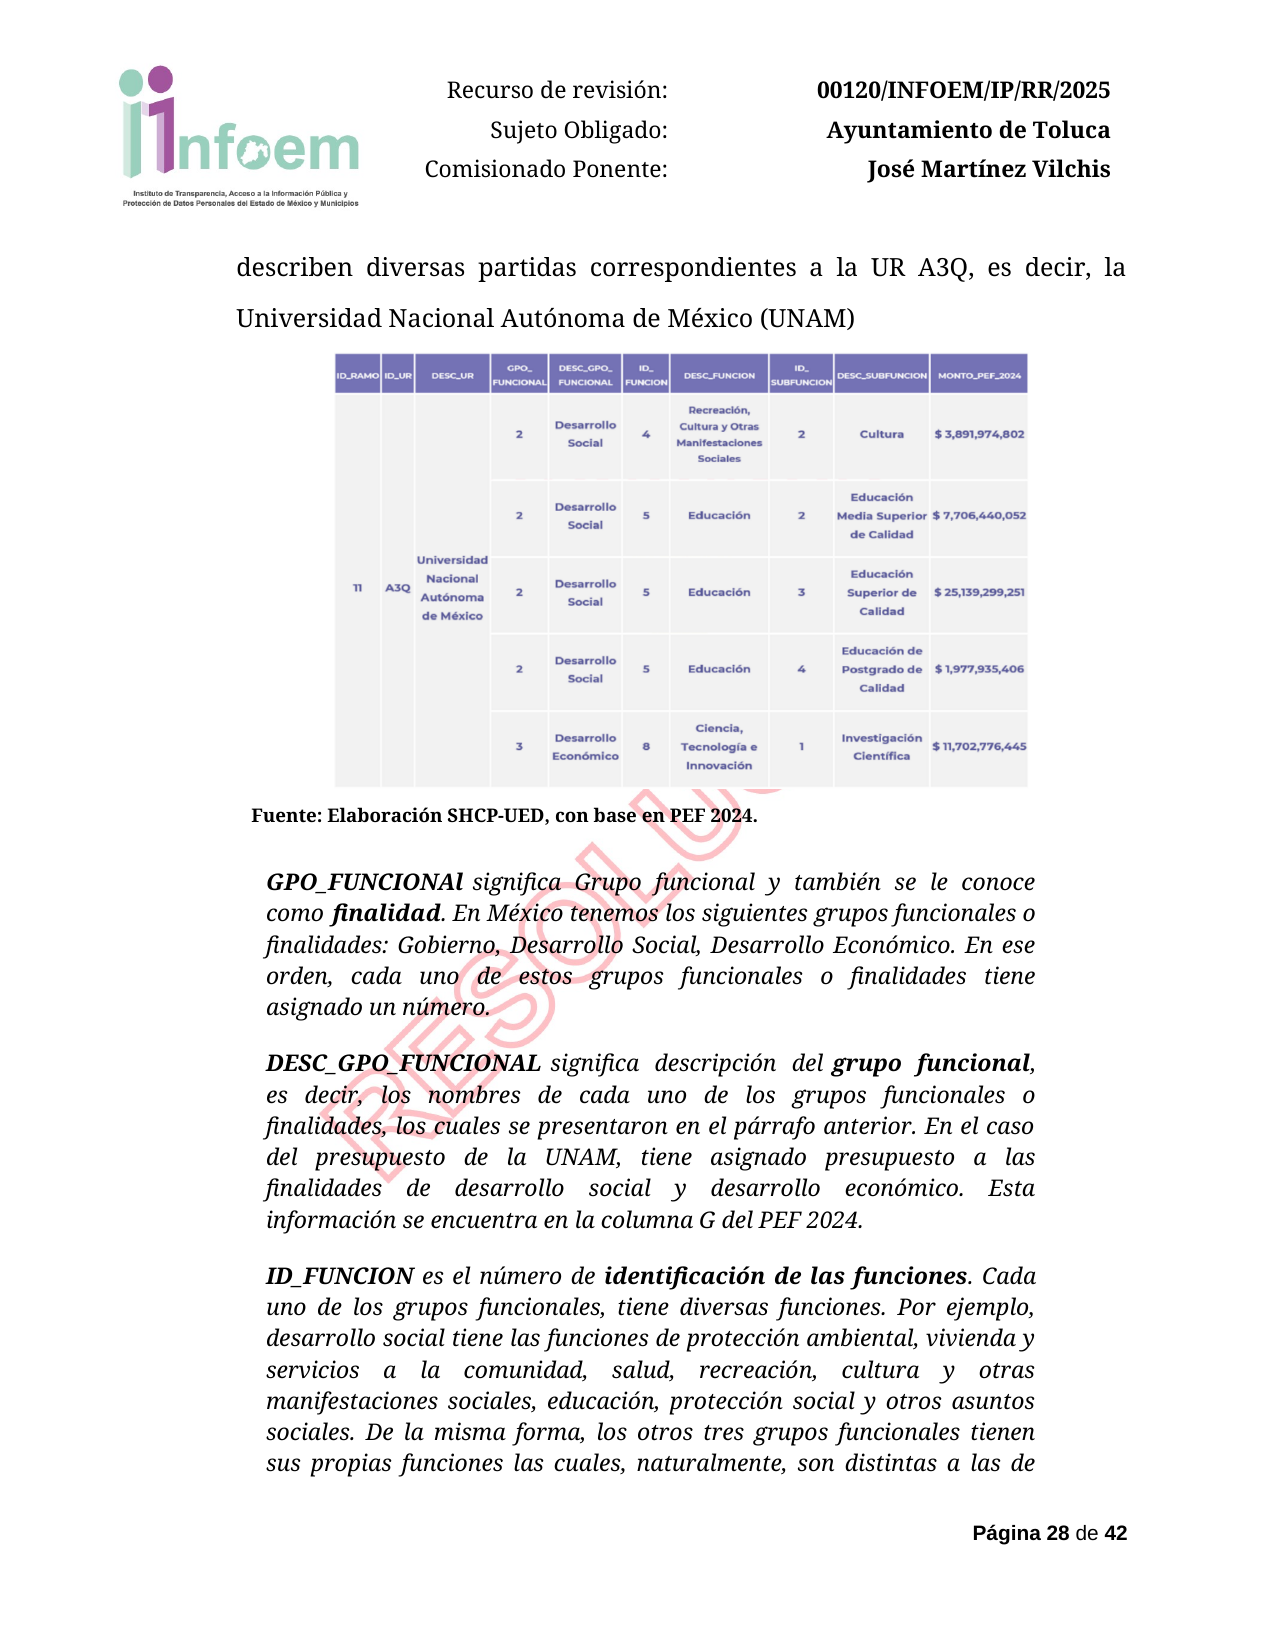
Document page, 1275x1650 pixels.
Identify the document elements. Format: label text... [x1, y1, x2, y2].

text Fuente: Elaboración SHCP-UED, con base en PEF 2024. [251, 803, 1127, 828]
text GPO_FUNCIONAl significa Grupo funcional y también se le conoce como finalidad. En México tenemos los siguientes grupos funcionales o finalidades: Gobierno, Desarrollo Social, Desarrollo Económico. En ese orden, cada uno de estos grupos funcionales o finalidades tiene asignado un número. [266, 866, 1039, 1022]
text DESC_GPO_FUNCIONAL significa descripción del grupo funcional, es decir, los nombres de cada uno de los grupos funcionales o finalidades, los cuales se presentaron en el párrafo anterior. En el caso del presupuesto de la UNAM, tiene asignado presupuesto a las finalidades de desarrollo social y desarrollo económico. Esta información se encuentra en la columna G del PEF 2024. [266, 1047, 1039, 1235]
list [236, 250, 1127, 335]
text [266, 1260, 1039, 1478]
picture [0, 5, 1264, 1650]
